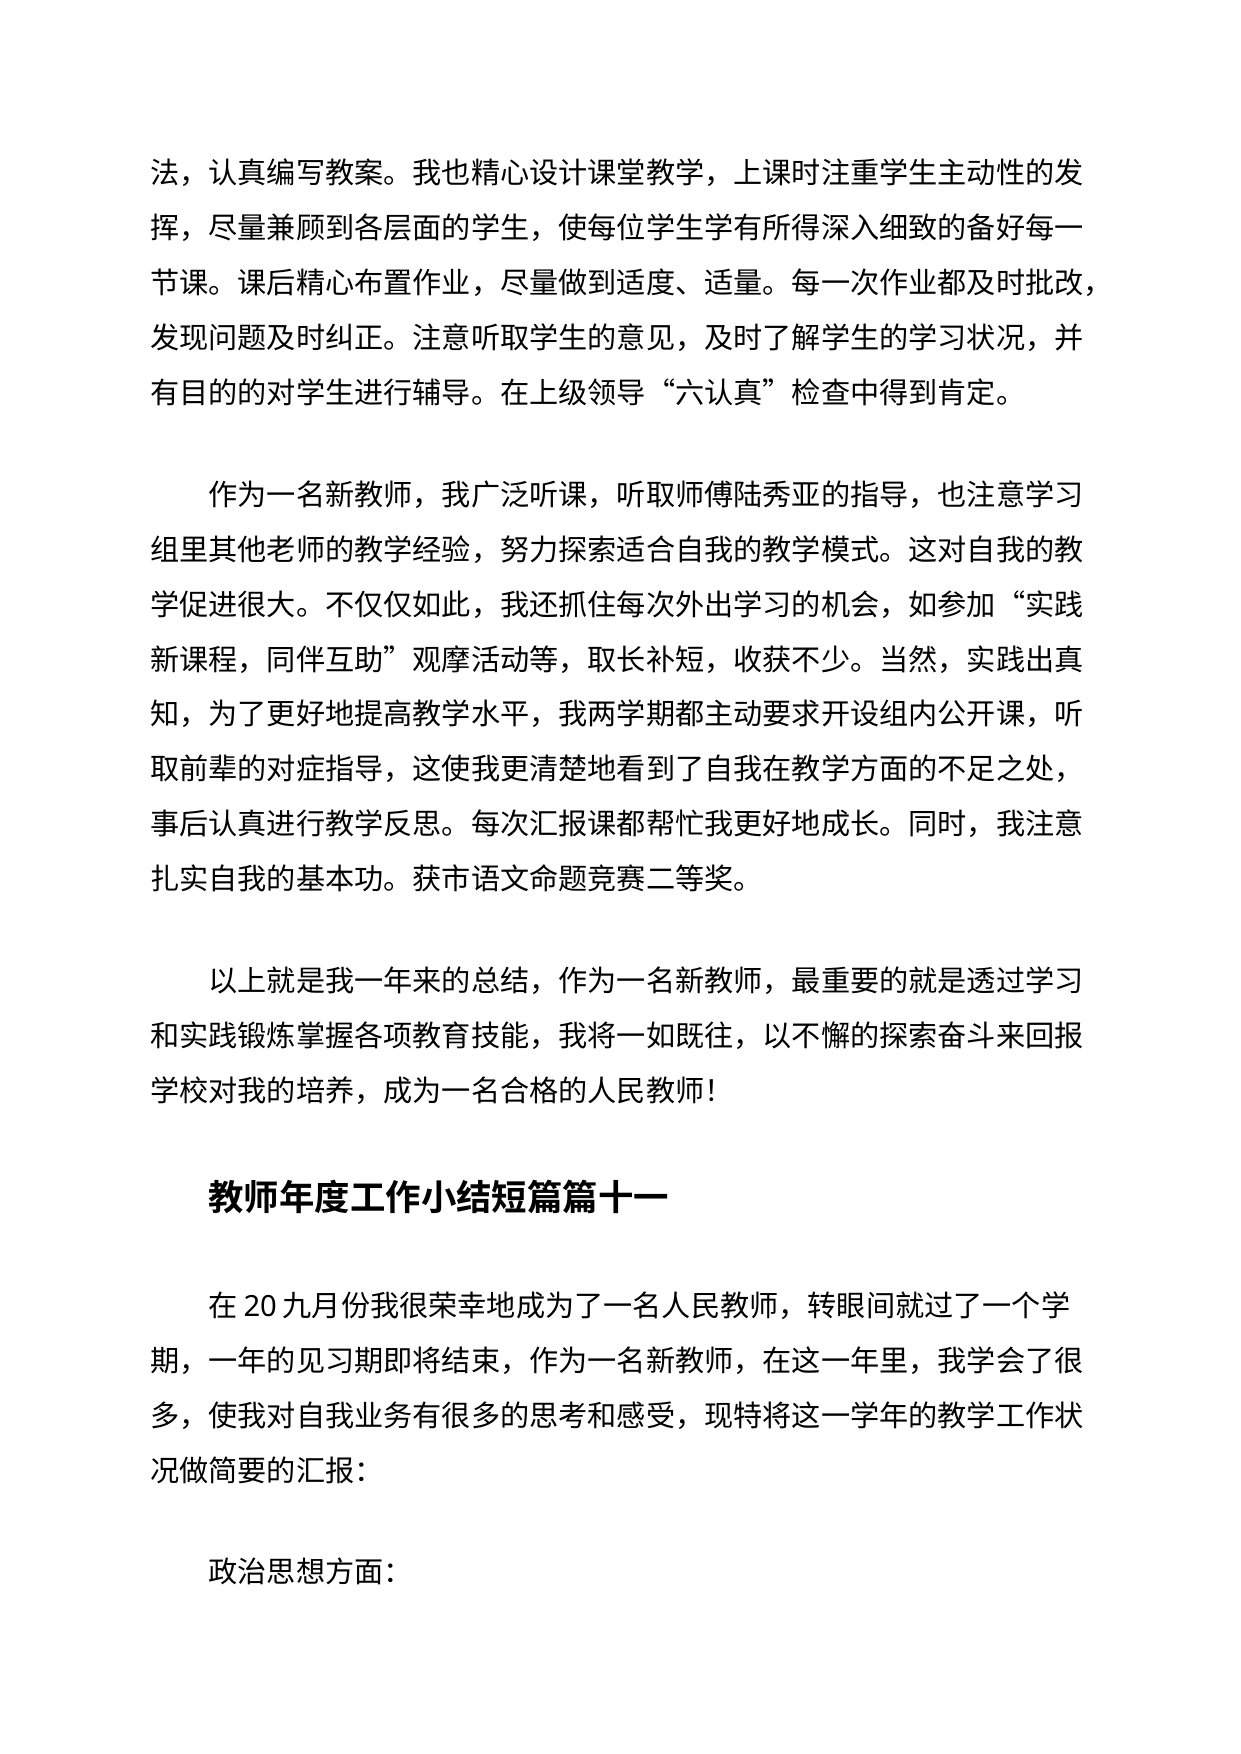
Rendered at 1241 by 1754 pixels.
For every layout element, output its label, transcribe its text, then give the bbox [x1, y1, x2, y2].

text 政治思想方面： [150, 1549, 1090, 1591]
text 教师年度工作小结短篇篇十一 [150, 1169, 1090, 1220]
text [150, 150, 1090, 412]
text 以上就是我一年来的总结，作为一名新教师，最重要的就是透过学习和实践锻炼掌握各项教育技能，我将一如既往，以不懈的探索奋斗来回报学校对我的培养，成为一名合格的人民教师！ [150, 957, 1090, 1109]
text 作为一名新教师，我广泛听课，听取师傅陆秀亚的指导，也注意学习组里其他老师的教学经验，努力探索适合自我的教学模式。这对自我的教学促进很大。不仅仅如此，我还抓住每次外出学习的机会，如参加“实践新课程，同伴互助”观摩活动等，取长补短，收获不少。当然，实践出真知，为了更好地提高教学水平，我两学期都主动要求开设组内公开课，听取前辈的对症指导，这使我更清楚地看到了自我在教学方面的不足之处，事后认真进行教学反思。每次汇报课都帮忙我更好地成长。同时，我注意扎实自我的基本功。获市语文命题竞赛二等奖。 [150, 471, 1090, 898]
text 在20九月份我很荣幸地成为了一名人民教师，转眼间就过了一个学期，一年的见习期即将结束，作为一名新教师，在这一年里，我学会了很多，使我对自我业务有很多的思考和感受，现特将这一学年的教学工作状况做简要的汇报： [150, 1282, 1090, 1489]
